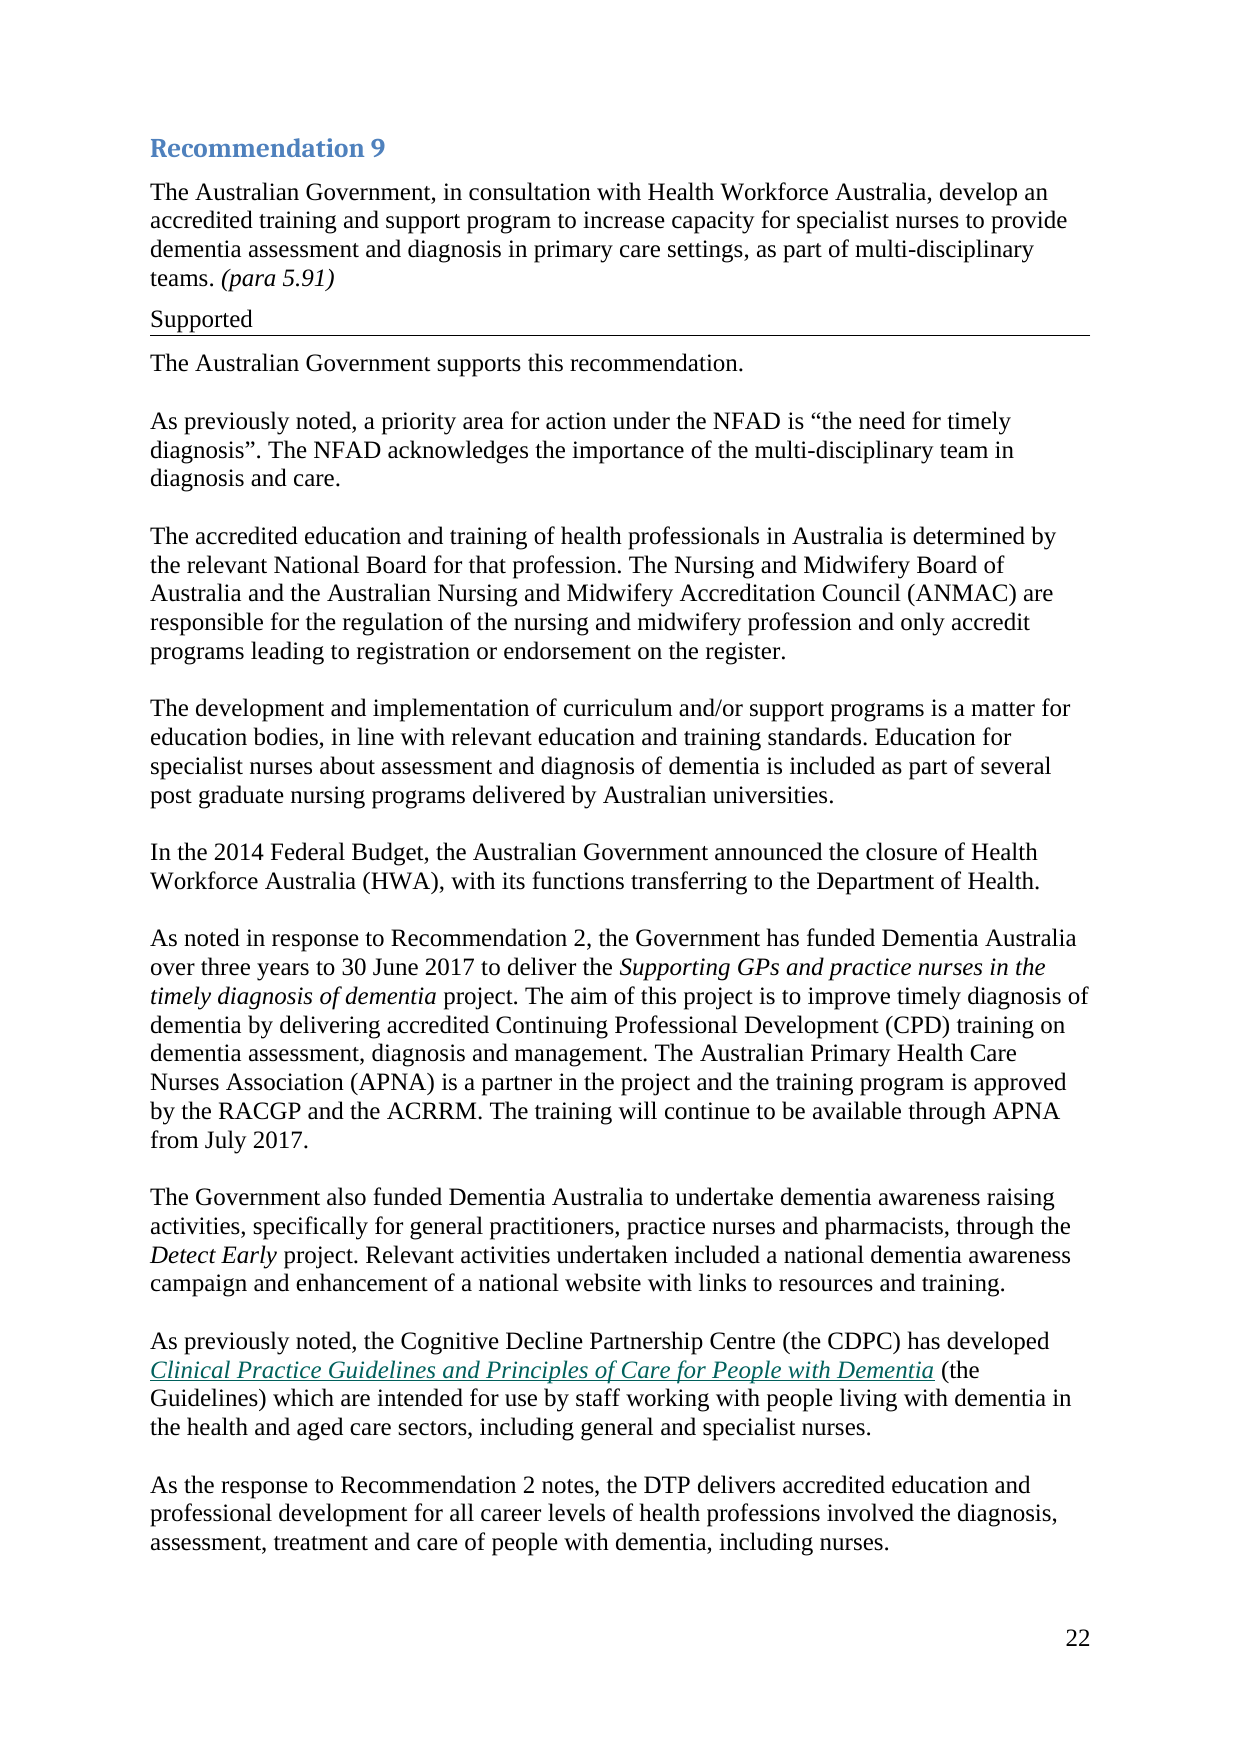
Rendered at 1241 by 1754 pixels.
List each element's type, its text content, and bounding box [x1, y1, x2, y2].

text The Australian Government, in consultation with Health Workforce Australia, develop an accredited training and support program to increase capacity for specialist nurses to provide dementia assessment and diagnosis in primary care settings, as part of multi-disciplinary teams. (para 5.91) [150, 177, 1090, 292]
text As the response to Recommendation 2 notes, the DTP delivers accredited education and professional development for all career levels of health professions involved the diagnosis, assessment, treatment and care of people with dementia, including nurses. [150, 1470, 1090, 1556]
text The Australian Government supports this recommendation. [150, 348, 1090, 377]
text As previously noted, a priority area for action under the NFAD is “the need for timely diagnosis”. The NFAD acknowledges the importance of the multi-disciplinary team in diagnosis and care. [150, 406, 1090, 492]
text The development and implementation of curriculum and/or support programs is a matter for education bodies, in line with relevant education and training standards. Education for specialist nurses about assessment and diagnosis of dementia is included as part of several post graduate nursing programs delivered by Australian universities. [150, 693, 1090, 808]
subtitle Recommendation 9 [150, 133, 1090, 164]
text As noted in response to Recommendation 2, the Government has funded Dementia Australia over three years to 30 June 2017 to deliver the Supporting GPs and practice nurses in the timely diagnosis of dementia project. The aim of this project is to improve timely diagnosis of dementia by delivering accredited Continuing Professional Development (CPD) training on dementia assessment, diagnosis and management. The Australian Primary Health Care Nurses Association (APNA) is a partner in the project and the training program is approved by the RACGP and the ACRRM. The training will continue to be available through APNA from July 2017. [150, 923, 1090, 1153]
text The accredited education and training of health professionals in Australia is determined by the relevant National Board for that profession. The Nursing and Midwifery Board of Australia and the Australian Nursing and Midwifery Accreditation Council (ANMAC) are responsible for the regulation of the nursing and midwifery profession and only accredit programs leading to registration or endorsement on the register. [150, 521, 1090, 665]
text In the 2014 Federal Budget, the Australian Government announced the closure of Health Workforce Australia (HWA), with its functions transferring to the Department of Health. [150, 837, 1090, 895]
text Supported [150, 304, 1090, 335]
text As previously noted, the Cognitive Decline Partnership Centre (the CDPC) has developed Clinical Practice Guidelines and Principles of Care for People with Dementia (the Guidelines) which are intended for use by staff working with people living with dementia in the health and aged care sectors, including general and specialist nurses. [150, 1326, 1090, 1441]
text The Government also funded Dementia Australia to undertake dementia awareness raising activities, specifically for general practitioners, practice nurses and pharmacists, through the Detect Early project. Relevant activities undertaken included a national dementia awareness campaign and enhancement of a national website with links to resources and training. [150, 1182, 1090, 1297]
